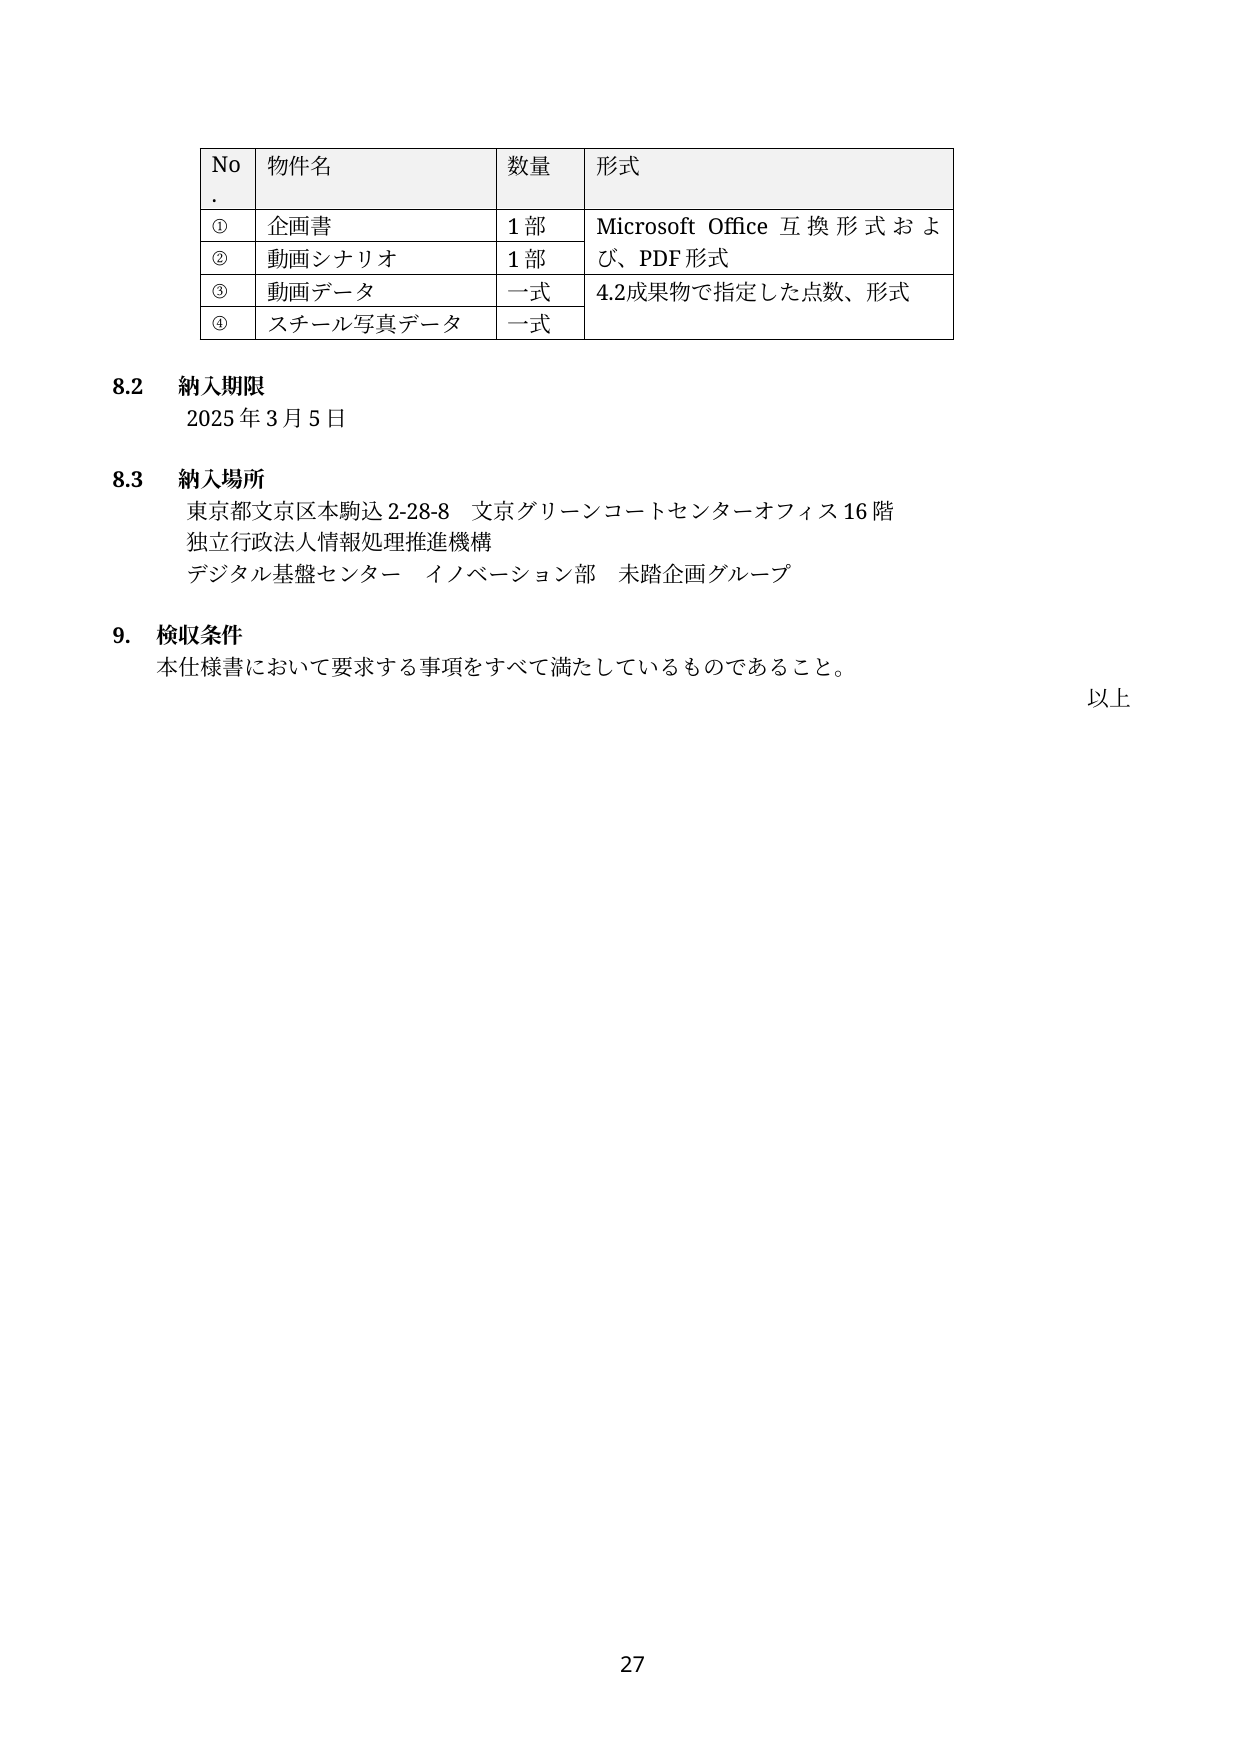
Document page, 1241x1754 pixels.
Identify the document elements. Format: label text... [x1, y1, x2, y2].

table_cell ④ [201, 307, 255, 339]
text デジタル基盤センター イノベーション部 未踏企画グループ [186, 557, 1153, 588]
table_header 数量 [497, 149, 584, 208]
table_cell 1部 [497, 210, 584, 241]
table_cell 1部 [497, 242, 584, 274]
text 本仕様書において要求する事項をすべて満たしているものであること。 [156, 650, 1153, 681]
list 以上 [231, 681, 1131, 713]
table_cell スチール写真データ [256, 307, 496, 339]
subtitle 納入場所 [112, 462, 1131, 494]
table_cell 動画データ [256, 275, 496, 306]
table_header 物件名 [256, 149, 496, 208]
text 東京都文京区本駒込2-28-8 文京グリーンコートセンターオフィス16階 [186, 494, 1153, 526]
table_header 形式 [585, 149, 953, 208]
table_cell Microsoft Office互換形式および、PDF形式 [585, 210, 953, 274]
table_cell ① [201, 210, 255, 241]
list 2025年3月5日 [186, 401, 1153, 433]
table_cell ③ [201, 275, 255, 306]
text 独立行政法人情報処理推進機構 [186, 526, 1153, 557]
table_cell 企画書 [256, 210, 496, 241]
table_cell 4.2成果物で指定した点数、形式 [585, 275, 953, 339]
subtitle 検収条件 [112, 618, 1153, 650]
table_cell 一式 [497, 307, 584, 339]
table_header No. [201, 149, 255, 208]
table_cell ② [201, 242, 255, 274]
subtitle 納入期限 [112, 369, 1131, 401]
table_cell 一式 [497, 275, 584, 306]
table_cell 動画シナリオ [256, 242, 496, 274]
